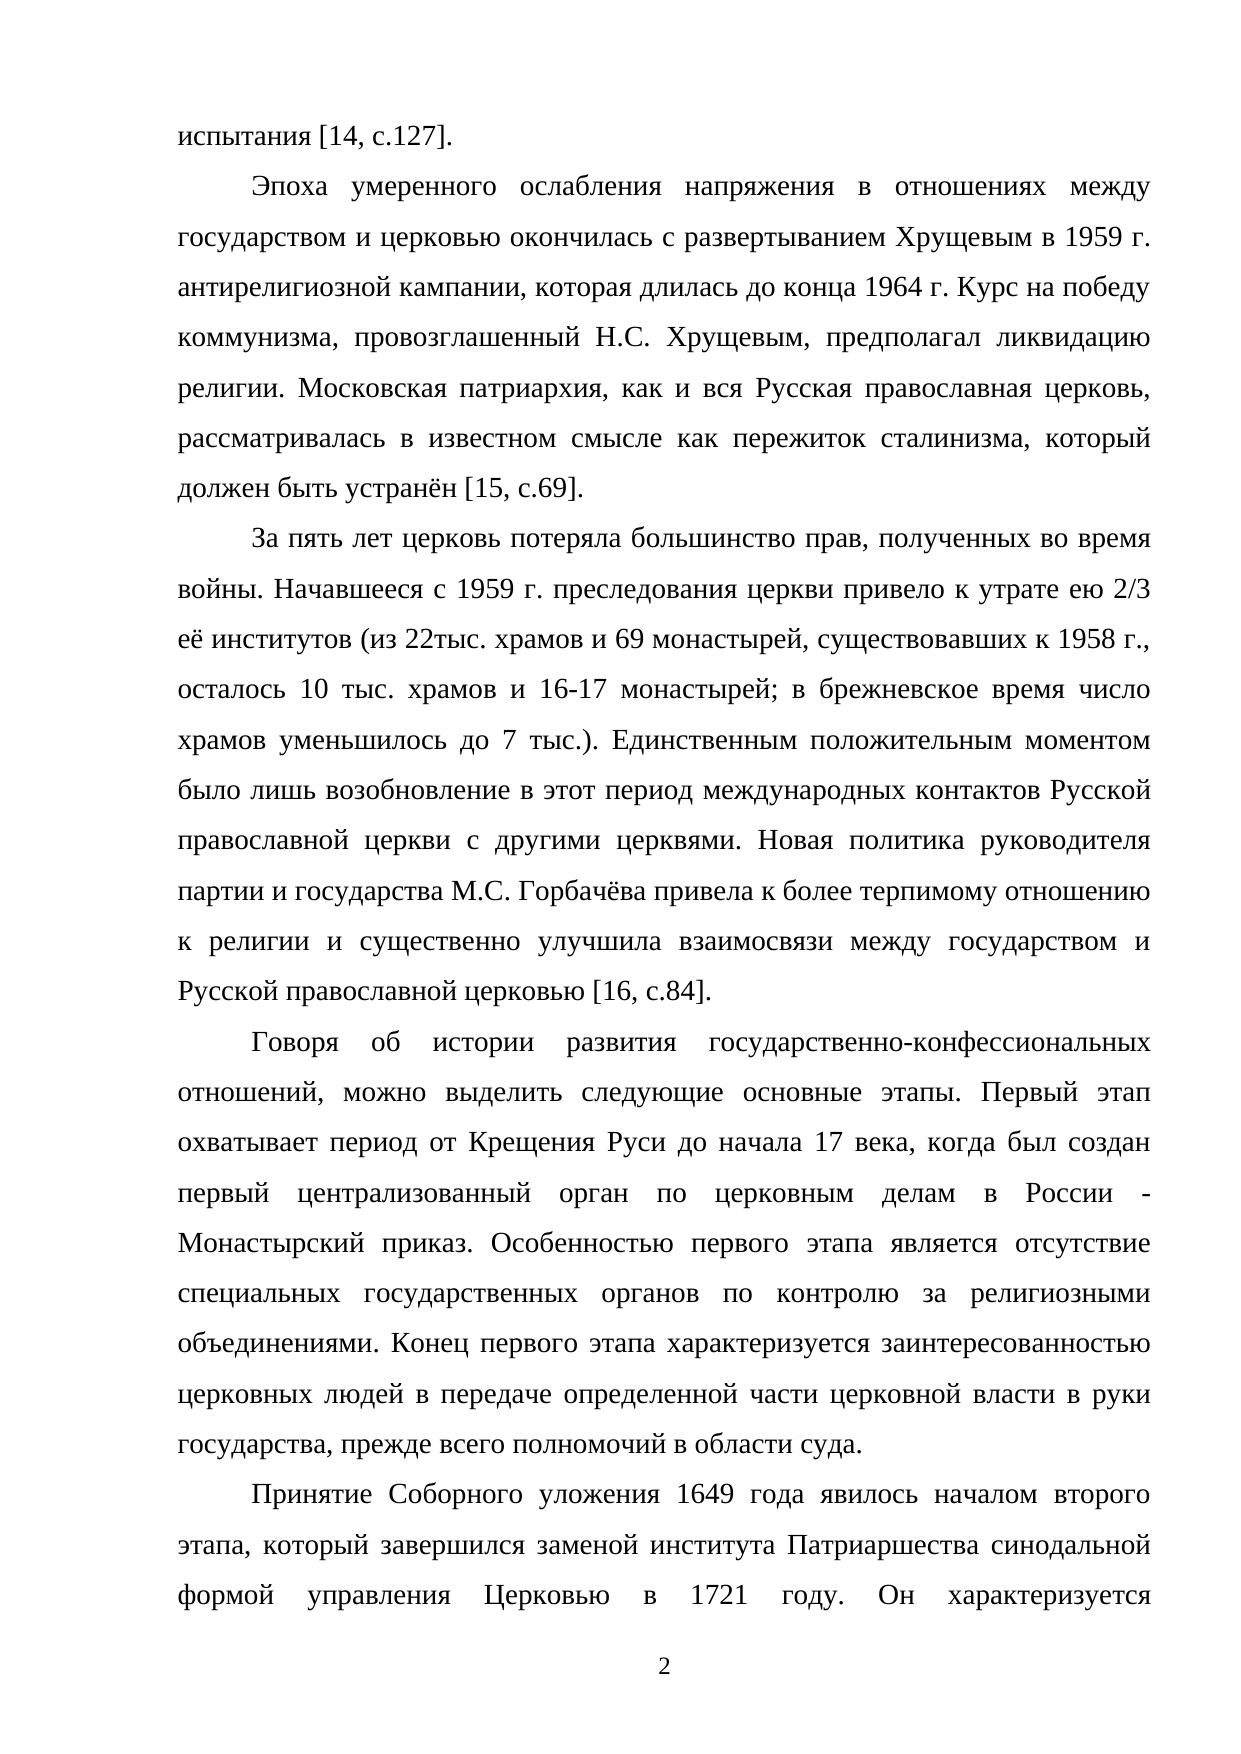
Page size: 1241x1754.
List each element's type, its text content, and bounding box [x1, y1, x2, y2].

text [177, 1477, 1152, 1611]
text За пять лет церковь потеряла большинство прав, полученных во время войны. Начавшееся с 1959 г. преследования церкви привело к утрате ею 2/3 её институтов (из 22тыс. храмов и 69 монастырей, существовавших к 1958 г., осталось 10 тыс. храмов и 16-17 монастырей; в брежневское время число храмов уменьшилось до 7 тыс.). Единственным положительным моментом было лишь возобновление в этот период международных контактов Русской православной церкви с другими церквями. Новая политика руководителя партии и государства М.С. Горбачёва привела к более терпимому отношению к религии и существенно улучшила взаимосвязи между государством и Русской православной церковью [16, с.84]. [177, 521, 1152, 1007]
text Говоря об истории развития государственно-конфессиональных отношений, можно выделить следующие основные этапы. Первый этап охватывает период от Крещения Руси до начала 17 века, когда был создан первый централизованный орган по церковным делам в России - Монастырский приказ. Особенностью первого этапа является отсутствие специальных государственных органов по контролю за религиозными объединениями. Конец первого этапа характеризуется заинтересованностью церковных людей в передаче определенной части церковной власти в руки государства, прежде всего полномочий в области суда. [177, 1024, 1152, 1460]
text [177, 118, 1152, 152]
text Эпоха умеренного ослабления напряжения в отношениях между государством и церковью окончилась с развертыванием Хрущевым в 1959 г. антирелигиозной кампании, которая длилась до конца 1964 г. Курс на победу коммунизма, провозглашенный Н.С. Хрущевым, предполагал ликвидацию религии. Московская патриархия, как и вся Русская православная церковь, рассматривалась в известном смысле как пережиток сталинизма, который должен быть устранён [15, с.69]. [177, 168, 1152, 504]
